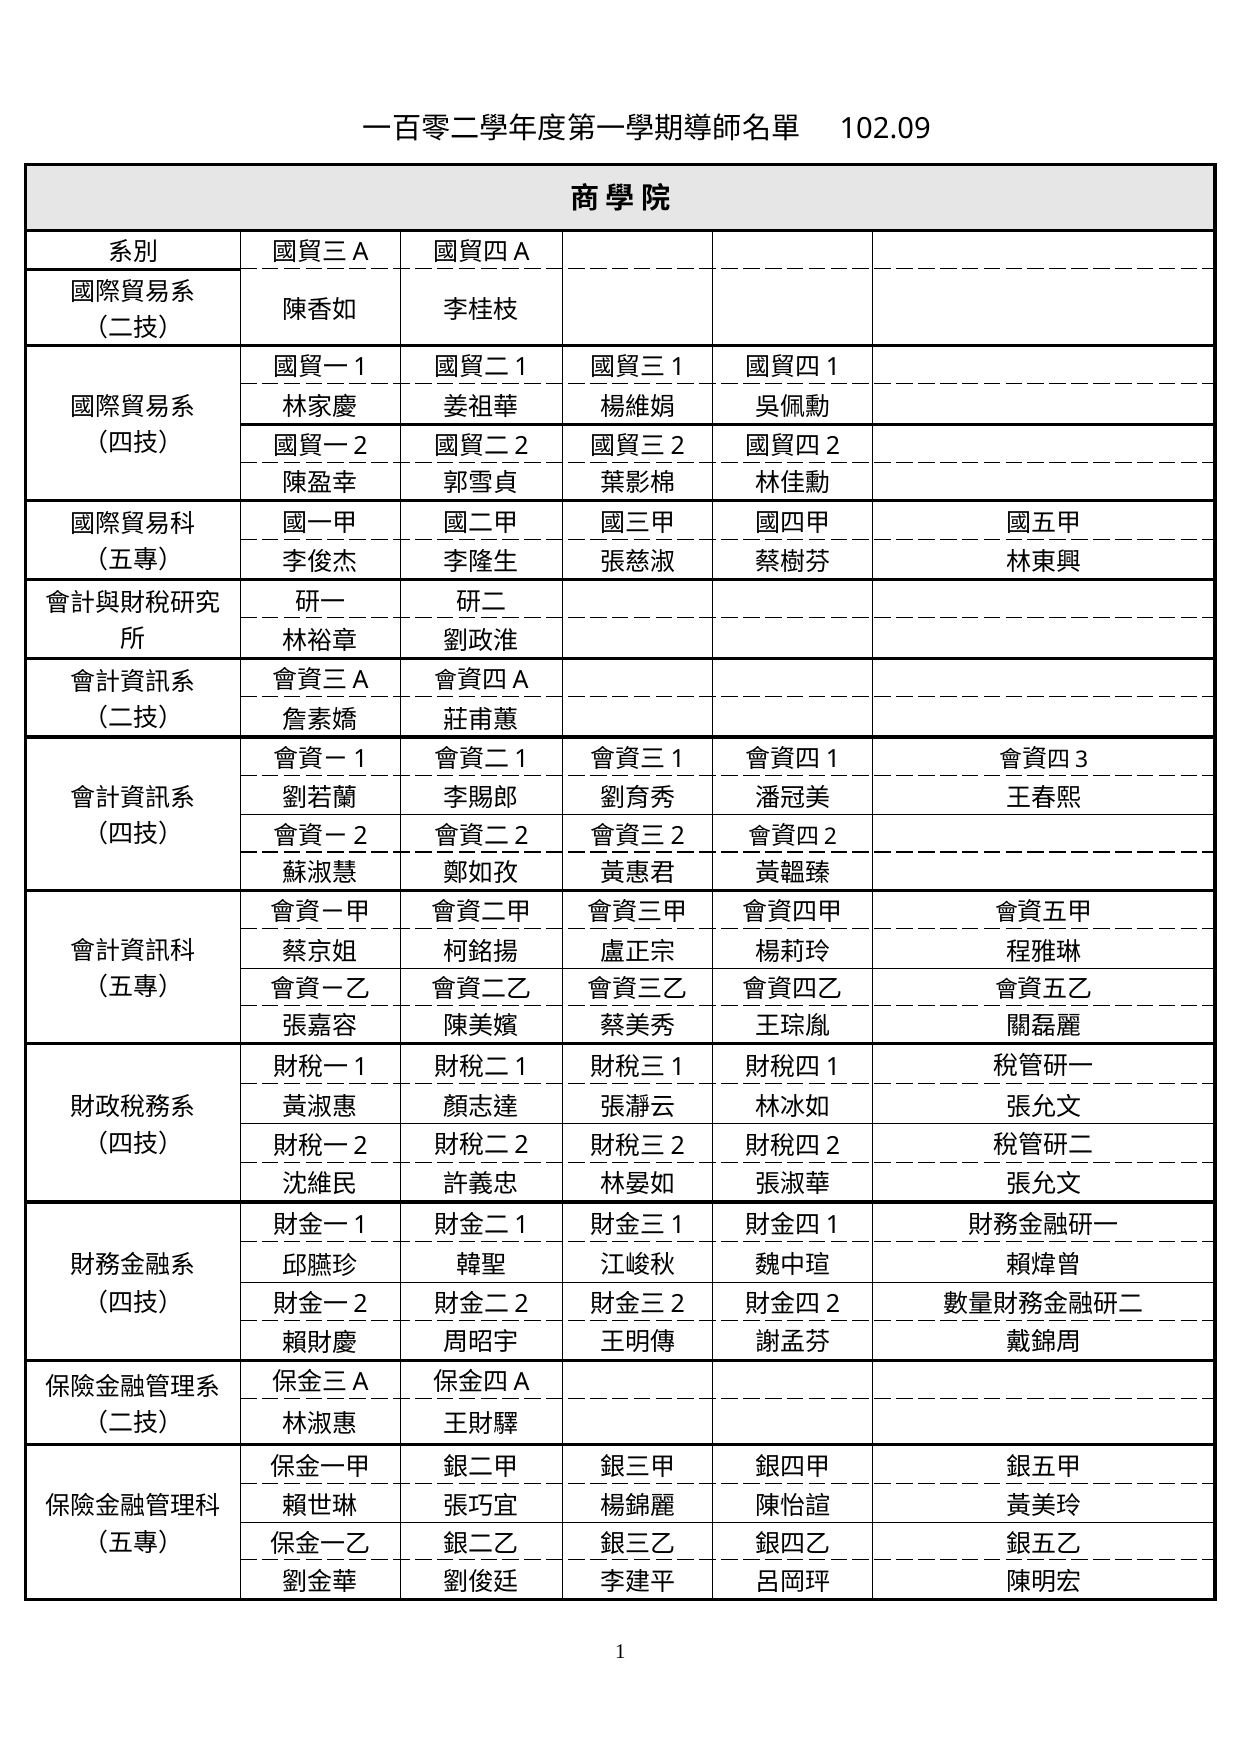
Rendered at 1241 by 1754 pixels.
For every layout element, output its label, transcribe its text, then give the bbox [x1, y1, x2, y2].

table_cell [563, 617, 712, 657]
table_cell 研二 [401, 581, 562, 617]
table_cell 國際貿易科 （五專） [27, 502, 240, 578]
table_cell 國 [241, 502, 400, 538]
table_cell 稅管研二 [873, 1124, 1213, 1162]
table_cell [713, 617, 872, 657]
table_cell 李俊杰 [241, 539, 400, 578]
table_cell 財稅四1 [713, 1045, 872, 1083]
table_cell [873, 815, 1213, 851]
table_cell 國貿三2 [563, 426, 712, 462]
table_cell 陳盈幸 [241, 462, 400, 499]
table_cell 林晏如 [563, 1162, 712, 1200]
table_cell [873, 232, 1213, 268]
table_cell 銀四乙 [713, 1523, 872, 1559]
table_cell 會資ㄧ2 [241, 815, 400, 851]
table_cell [563, 1398, 712, 1443]
table_cell 國 [713, 502, 872, 538]
table_cell 國 [563, 502, 712, 538]
table_cell 數量財務金融研二 [873, 1283, 1213, 1320]
table_cell 國貿二1 [401, 347, 562, 383]
table_cell 保金一乙 [241, 1523, 400, 1559]
table_cell 李桂枝 [401, 268, 562, 344]
table_cell 稅管研一 [873, 1045, 1213, 1083]
table_cell 國貿四A [401, 232, 562, 268]
table_header 商 學 院 [27, 166, 1213, 229]
table_cell 銀 [873, 1446, 1213, 1483]
table_cell 銀 [401, 1446, 562, 1483]
table_cell [713, 696, 872, 735]
table_cell 財稅二2 [401, 1124, 562, 1162]
table_cell 沈維民 [241, 1162, 400, 1200]
table_cell 蘇淑慧 [241, 851, 400, 889]
table_cell 會資ㄧ1 [241, 739, 400, 775]
table_cell 張嘉容 [241, 1005, 400, 1042]
text 一百零二學年度第一學期導師名單 102.09 [75, 88, 1165, 163]
table_cell [873, 462, 1213, 499]
table_cell 張慈淑 [563, 539, 712, 578]
table_cell 王琮胤 [713, 1005, 872, 1042]
table_cell 財稅二1 [401, 1045, 562, 1083]
table_cell 王明傳 [563, 1320, 712, 1359]
table_cell 會資四甲 [713, 892, 872, 928]
table_cell 楊維娟 [563, 383, 712, 422]
table_cell 會資二乙 [401, 969, 562, 1005]
table_cell 楊錦麗 [563, 1483, 712, 1522]
table_cell 會計資訊科 （五專） [27, 892, 240, 1042]
table_cell [873, 581, 1213, 617]
table_cell 保險金融管理系 （二技） [27, 1362, 240, 1443]
table_cell 財務金融研一 [873, 1204, 1213, 1241]
table_cell 銀三乙 [563, 1523, 712, 1559]
table_cell 王春熙 [873, 775, 1213, 814]
table_cell 張瀞云 [563, 1083, 712, 1123]
table_cell 張允文 [873, 1162, 1213, 1200]
table_cell 研一 [241, 581, 400, 617]
table_cell 陳明宏 [873, 1559, 1213, 1598]
table_cell [713, 1398, 872, 1443]
table_cell 黃美玲 [873, 1483, 1213, 1522]
table_cell 會資四乙 [713, 969, 872, 1005]
table_cell 國際貿易系 （四技） [27, 347, 240, 499]
table_cell 會資四1 [713, 739, 872, 775]
table_cell [873, 383, 1213, 422]
table_cell 吳佩勳 [713, 383, 872, 422]
table_cell 會資三乙 [563, 969, 712, 1005]
table_cell 財稅四2 [713, 1124, 872, 1162]
table_cell 劉若蘭 [241, 775, 400, 814]
table_cell 蔡樹芬 [713, 539, 872, 578]
table_cell 江峻秋 [563, 1241, 712, 1282]
table_cell 顏志達 [401, 1083, 562, 1123]
table_cell [713, 268, 872, 344]
table_cell 劉政淮 [401, 617, 562, 657]
table_cell 國貿四1 [713, 347, 872, 383]
table_cell 會計與財稅研究所 [27, 581, 240, 657]
table_cell 國 [401, 502, 562, 538]
table_cell 盧正宗 [563, 928, 712, 967]
table_cell 林東興 [873, 539, 1213, 578]
table_cell 財稅一1 [241, 1045, 400, 1083]
table_cell [873, 1398, 1213, 1443]
table_cell [873, 660, 1213, 696]
table_cell 保險金融管理科 （五專） [27, 1446, 240, 1598]
table_cell 保金三A [241, 1362, 400, 1398]
table_cell 會資四3 [873, 739, 1213, 775]
table_cell 銀五乙 [873, 1523, 1213, 1559]
table_cell [563, 232, 712, 268]
table_cell 陳香如 [241, 268, 400, 344]
table_cell 程雅琳 [873, 928, 1213, 967]
table_cell 劉育秀 [563, 775, 712, 814]
table_cell [563, 581, 712, 617]
table_cell 國貿三1 [563, 347, 712, 383]
table_cell 會資四2 [713, 815, 872, 851]
table_cell [713, 232, 872, 268]
table_cell 魏中瑄 [713, 1241, 872, 1282]
table_cell 財金三1 [563, 1204, 712, 1241]
table_cell 柯銘揚 [401, 928, 562, 967]
table_cell [563, 268, 712, 344]
table_cell 王財驛 [401, 1398, 562, 1443]
table_cell 會資ㄧ乙 [241, 969, 400, 1005]
table_cell 會資二1 [401, 739, 562, 775]
table_cell 財金一2 [241, 1283, 400, 1320]
table_cell 財金四1 [713, 1204, 872, 1241]
table_cell 國貿一1 [241, 347, 400, 383]
table_cell 劉俊廷 [401, 1559, 562, 1598]
table_cell 賴財慶 [241, 1320, 400, 1359]
table_cell 蔡美秀 [563, 1005, 712, 1042]
table_cell [873, 347, 1213, 383]
table_cell 財金一1 [241, 1204, 400, 1241]
table_cell 楊莉玲 [713, 928, 872, 967]
table_cell 財金二1 [401, 1204, 562, 1241]
table_cell 張巧宜 [401, 1483, 562, 1522]
table_cell 會計資訊系 （四技） [27, 739, 240, 889]
table_cell 黃韞臻 [713, 851, 872, 889]
table_cell [563, 660, 712, 696]
table_cell 財稅一2 [241, 1124, 400, 1162]
table_cell 陳怡諠 [713, 1483, 872, 1522]
table_cell 財政稅務系 （四技） [27, 1045, 240, 1200]
table_cell 李建平 [563, 1559, 712, 1598]
table_cell 會資三A [241, 660, 400, 696]
table_cell 黃惠君 [563, 851, 712, 889]
table_cell 財稅三1 [563, 1045, 712, 1083]
table_cell 會資五甲 [873, 892, 1213, 928]
table_cell 林裕章 [241, 617, 400, 657]
table_cell 銀 [713, 1446, 872, 1483]
table_cell 會資五乙 [873, 969, 1213, 1005]
table_cell 國貿一2 [241, 426, 400, 462]
table_cell 財務金融系 （四技） [27, 1204, 240, 1359]
table_cell 國 [873, 502, 1213, 538]
table_cell 關磊麗 [873, 1005, 1213, 1042]
table_cell 會資二2 [401, 815, 562, 851]
table_cell 銀 [563, 1446, 712, 1483]
table_cell 林淑惠 [241, 1398, 400, 1443]
table_cell 會資三甲 [563, 892, 712, 928]
table_cell [563, 1362, 712, 1398]
table_cell 周昭宇 [401, 1320, 562, 1359]
table_cell 會資四A [401, 660, 562, 696]
table_cell 張允文 [873, 1083, 1213, 1123]
table_cell 會資二甲 [401, 892, 562, 928]
table_cell 林冰如 [713, 1083, 872, 1123]
table_cell [713, 581, 872, 617]
table_cell 林家慶 [241, 383, 400, 422]
table_cell 姜祖華 [401, 383, 562, 422]
table_cell 呂岡玶 [713, 1559, 872, 1598]
table_cell 郭雪貞 [401, 462, 562, 499]
table_cell 財稅三2 [563, 1124, 712, 1162]
table_cell 李隆生 [401, 539, 562, 578]
table_cell 韓聖 [401, 1241, 562, 1282]
table_cell [873, 426, 1213, 462]
table_cell [873, 696, 1213, 735]
table_cell [563, 696, 712, 735]
table_cell 國貿二2 [401, 426, 562, 462]
table_cell 國貿四2 [713, 426, 872, 462]
table_cell 戴錦周 [873, 1320, 1213, 1359]
table_cell 會資ㄧ甲 [241, 892, 400, 928]
table_cell 會資三2 [563, 815, 712, 851]
table_cell 林佳勳 [713, 462, 872, 499]
table_cell 財金二2 [401, 1283, 562, 1320]
table_cell 財金四2 [713, 1283, 872, 1320]
table_cell [873, 1362, 1213, 1398]
table_cell 蔡京姐 [241, 928, 400, 967]
table_cell 許義忠 [401, 1162, 562, 1200]
table_cell 詹素嬌 [241, 696, 400, 735]
table_cell 國貿三A [241, 232, 400, 268]
table_cell 會資三1 [563, 739, 712, 775]
table_cell 會計資訊系 （二技） [27, 660, 240, 735]
table_cell 劉金華 [241, 1559, 400, 1598]
table_cell 邱臙珍 [241, 1241, 400, 1282]
table_cell 謝孟芬 [713, 1320, 872, 1359]
table_cell [873, 851, 1213, 889]
table_cell 賴煒曾 [873, 1241, 1213, 1282]
table_cell [713, 1362, 872, 1398]
table_cell 李賜郎 [401, 775, 562, 814]
table_cell 莊甫蕙 [401, 696, 562, 735]
table_cell 保金四A [401, 1362, 562, 1398]
table_cell 鄭如孜 [401, 851, 562, 889]
table_cell 保金一甲 [241, 1446, 400, 1483]
table_cell 陳美嬪 [401, 1005, 562, 1042]
table_cell 葉影棉 [563, 462, 712, 499]
table_cell 黃淑惠 [241, 1083, 400, 1123]
table_cell [713, 660, 872, 696]
table_cell 賴世琳 [241, 1483, 400, 1522]
table_cell 財金三2 [563, 1283, 712, 1320]
table_cell 國際貿易系 （二技） [27, 271, 240, 344]
table_cell 銀二乙 [401, 1523, 562, 1559]
table_cell 張淑華 [713, 1162, 872, 1200]
table_cell 系別 [27, 232, 240, 268]
table_cell 潘冠美 [713, 775, 872, 814]
table_cell [873, 268, 1213, 344]
table_cell [873, 617, 1213, 657]
